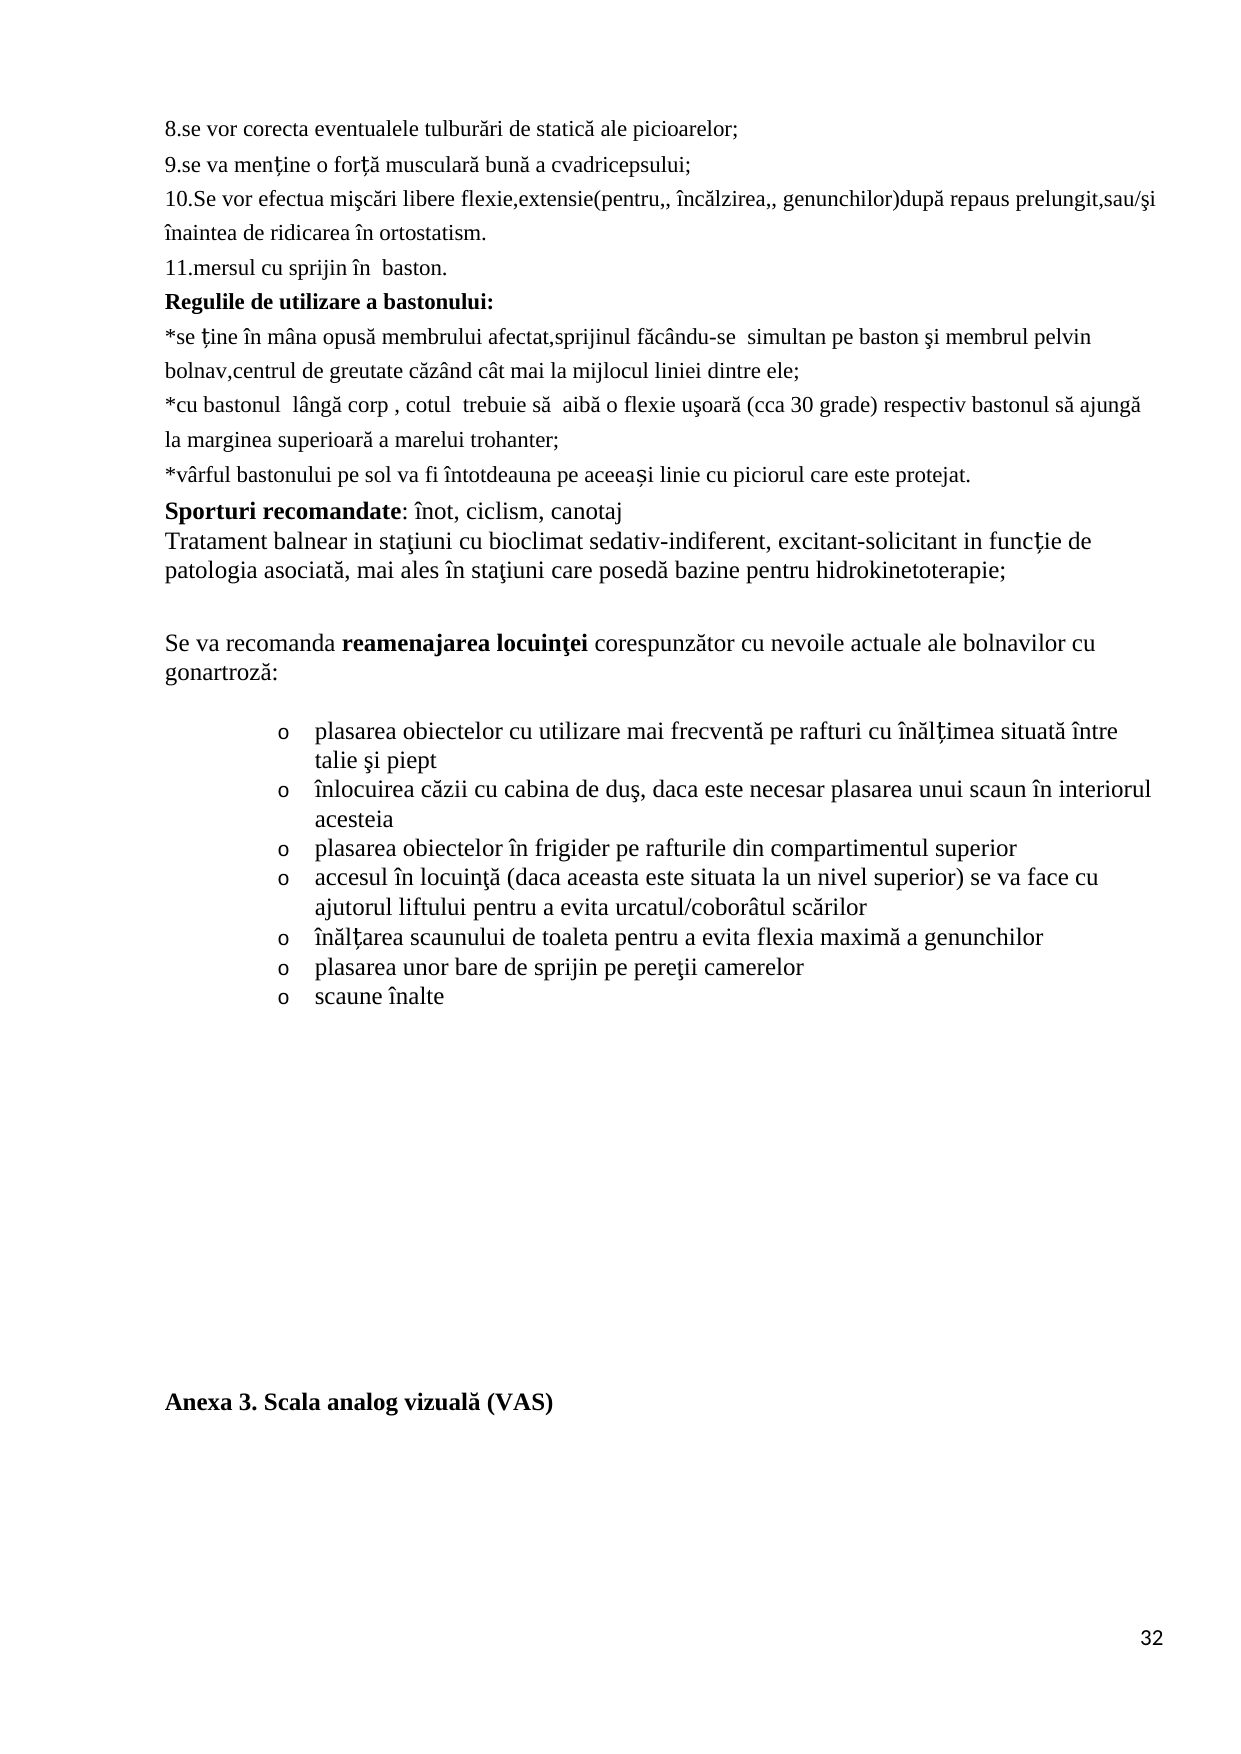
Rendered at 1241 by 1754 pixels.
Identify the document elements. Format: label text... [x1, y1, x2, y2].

text Se va recomanda reamenajarea locuinţei corespunzător cu nevoile actuale ale bolnavilor cu gonartroză: [164, 599, 1163, 685]
text 10.Se vor efectua mişcări libere flexie,extensie(pentru,, încălzirea,, genunchilor)după repaus prelungit,sau/şi înaintea de ridicarea în ortostatism. [164, 185, 1163, 246]
list accesul în locuinţă (daca aceasta este situata la un nivel superior) se va face cu ajutorul liftului pentru a evita urcatul/coborâtul scărilor [277, 862, 1163, 921]
list înălțarea scaunului de toaleta pentru a evita flexia maximă a genunchilor [277, 921, 1163, 952]
list plasarea unor bare de sprijin pe pereţii camerelor [277, 952, 1163, 981]
text Regulile de utilizare a bastonului: [164, 288, 1163, 314]
list înlocuirea căzii cu cabina de duş, daca este necesar plasarea unui scaun în interiorul acesteia [277, 774, 1163, 833]
list scaune înalte [277, 981, 1163, 1011]
text *vârful bastonului pe sol va fi întotdeauna pe aceeași linie cu piciorul care este protejat. [164, 460, 1163, 488]
text 8.se vor corecta eventualele tulburări de statică ale picioarelor; [164, 115, 1163, 141]
list plasarea obiectelor cu utilizare mai frecventă pe rafturi cu înălțimea situată între talie şi piept [277, 714, 1163, 774]
text *cu bastonul lângă corp , cotul trebuie să aibă o flexie uşoară (cca 30 grade) respectiv bastonul să ajungă la marginea superioară a marelui trohanter; [164, 392, 1163, 452]
text *se ține în mâna opusă membrului afectat,sprijinul făcându-se simultan pe baston şi membrul pelvin bolnav,centrul de greutate căzând cât mai la mijlocul liniei dintre ele; [164, 322, 1163, 384]
list plasarea obiectelor în frigider pe rafturile din compartimentul superior [277, 833, 1163, 862]
text Anexa 3. Scala analog vizuală (VAS) [164, 1387, 1163, 1416]
text Sporturi recomandate: înot, ciclism, canotaj Tratament balnear in staţiuni cu bioclimat sedativ-indiferent, excitant-solicitant in funcție de patologia asociată, mai ales în staţiuni care posedă bazine pentru hidrokinetoterapie; [164, 496, 1163, 583]
text 9.se va menține o forță musculară bună a cvadricepsului; [164, 149, 1163, 177]
text 11.mersul cu sprijin în baston. [164, 253, 1163, 280]
